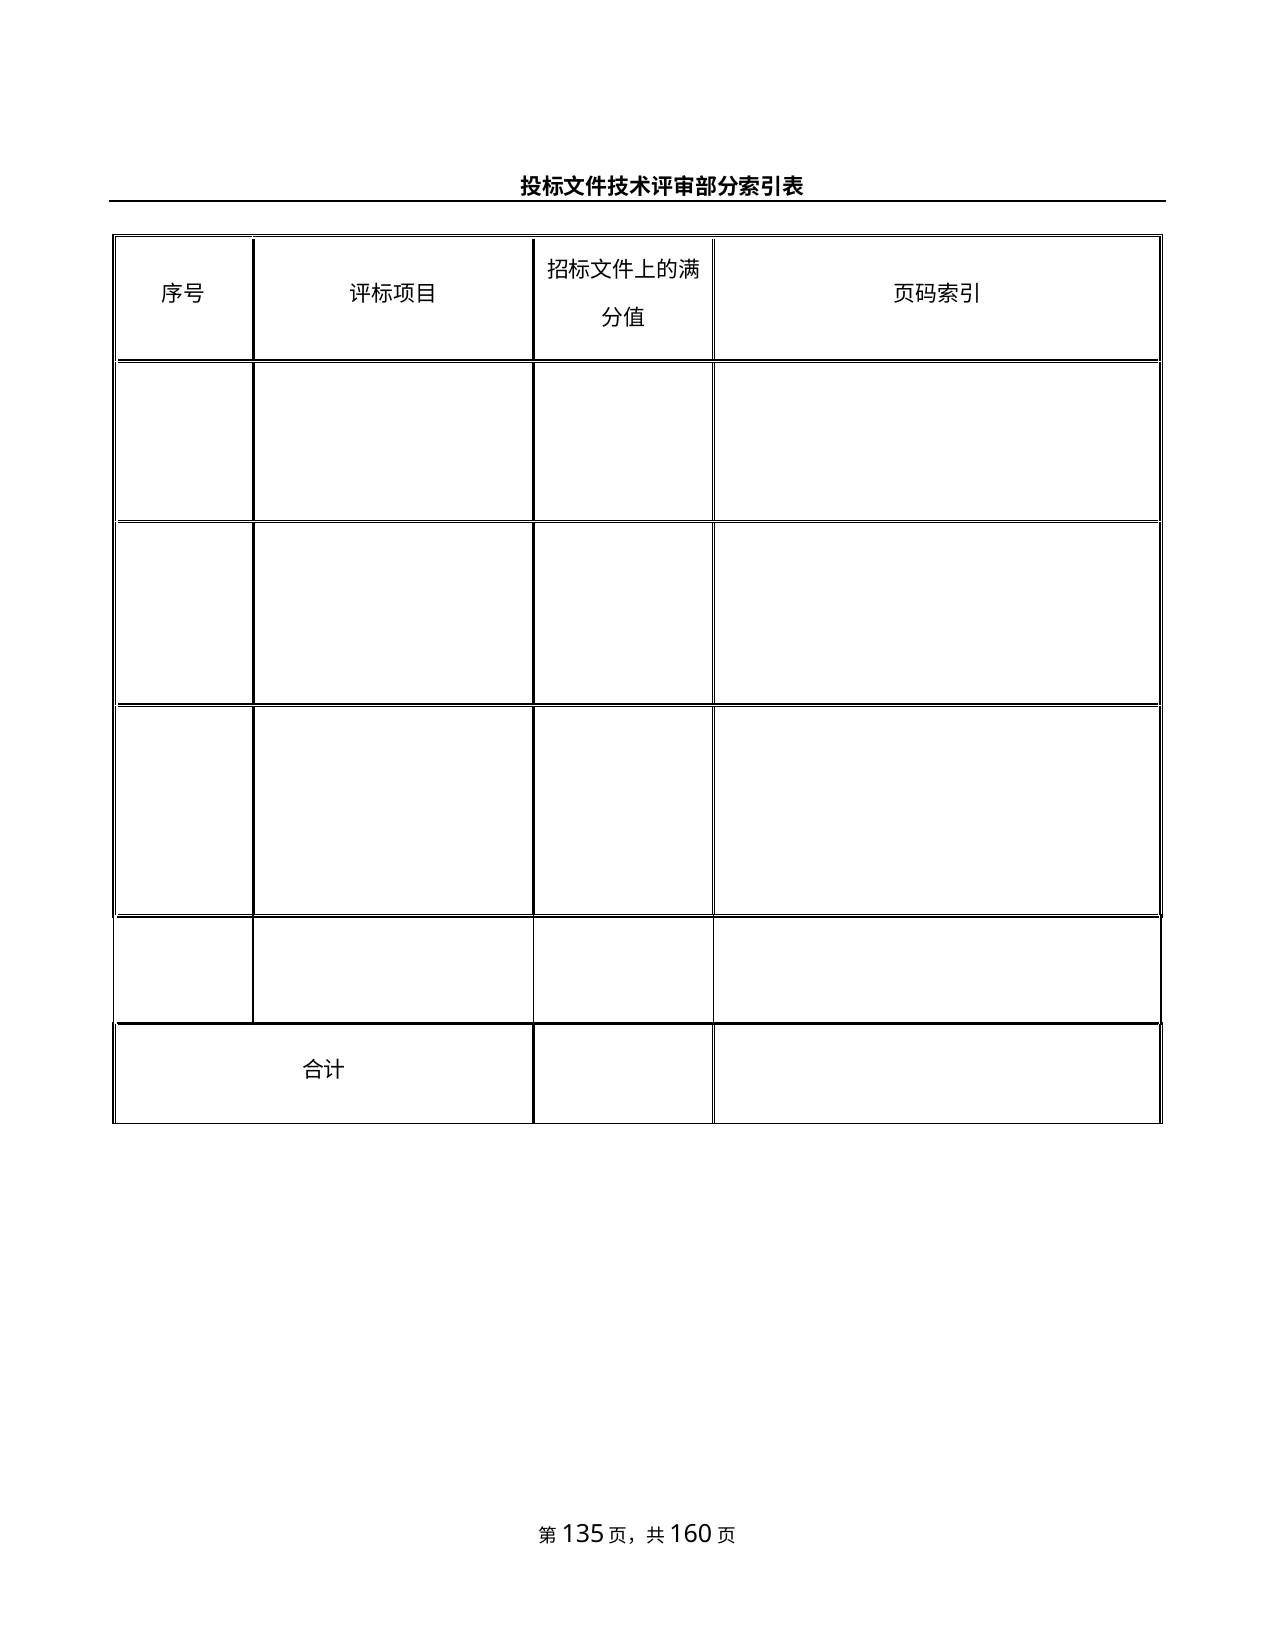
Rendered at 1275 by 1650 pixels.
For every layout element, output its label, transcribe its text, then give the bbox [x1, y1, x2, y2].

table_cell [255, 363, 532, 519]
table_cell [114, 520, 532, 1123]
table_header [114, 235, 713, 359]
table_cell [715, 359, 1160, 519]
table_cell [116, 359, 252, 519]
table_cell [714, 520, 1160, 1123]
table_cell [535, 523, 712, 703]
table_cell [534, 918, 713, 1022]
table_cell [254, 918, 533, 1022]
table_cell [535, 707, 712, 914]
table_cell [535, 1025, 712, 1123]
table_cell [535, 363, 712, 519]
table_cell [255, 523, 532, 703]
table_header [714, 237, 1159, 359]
text 投标文件技术评审部分索引表 [109, 169, 1166, 200]
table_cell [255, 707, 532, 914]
